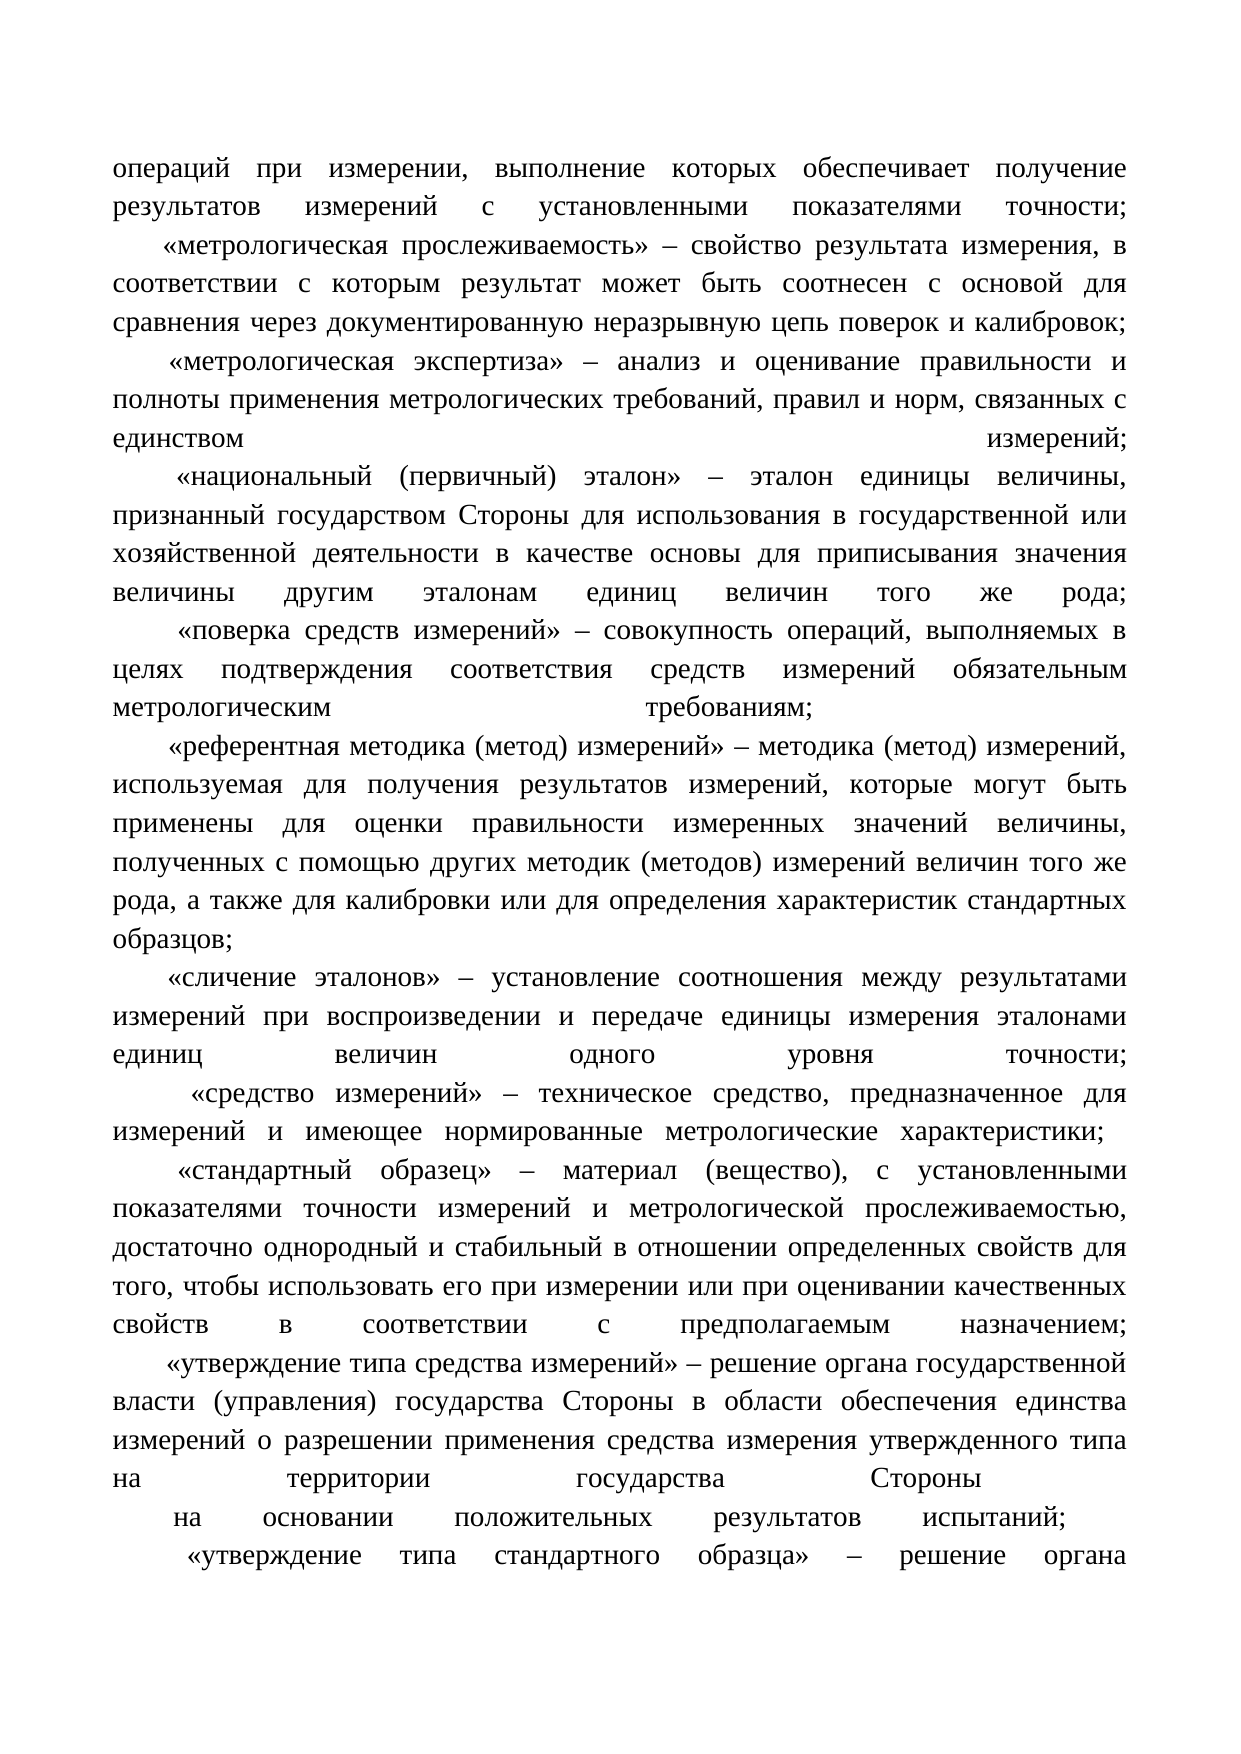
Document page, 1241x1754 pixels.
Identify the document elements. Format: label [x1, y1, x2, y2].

text [112, 150, 1128, 1571]
